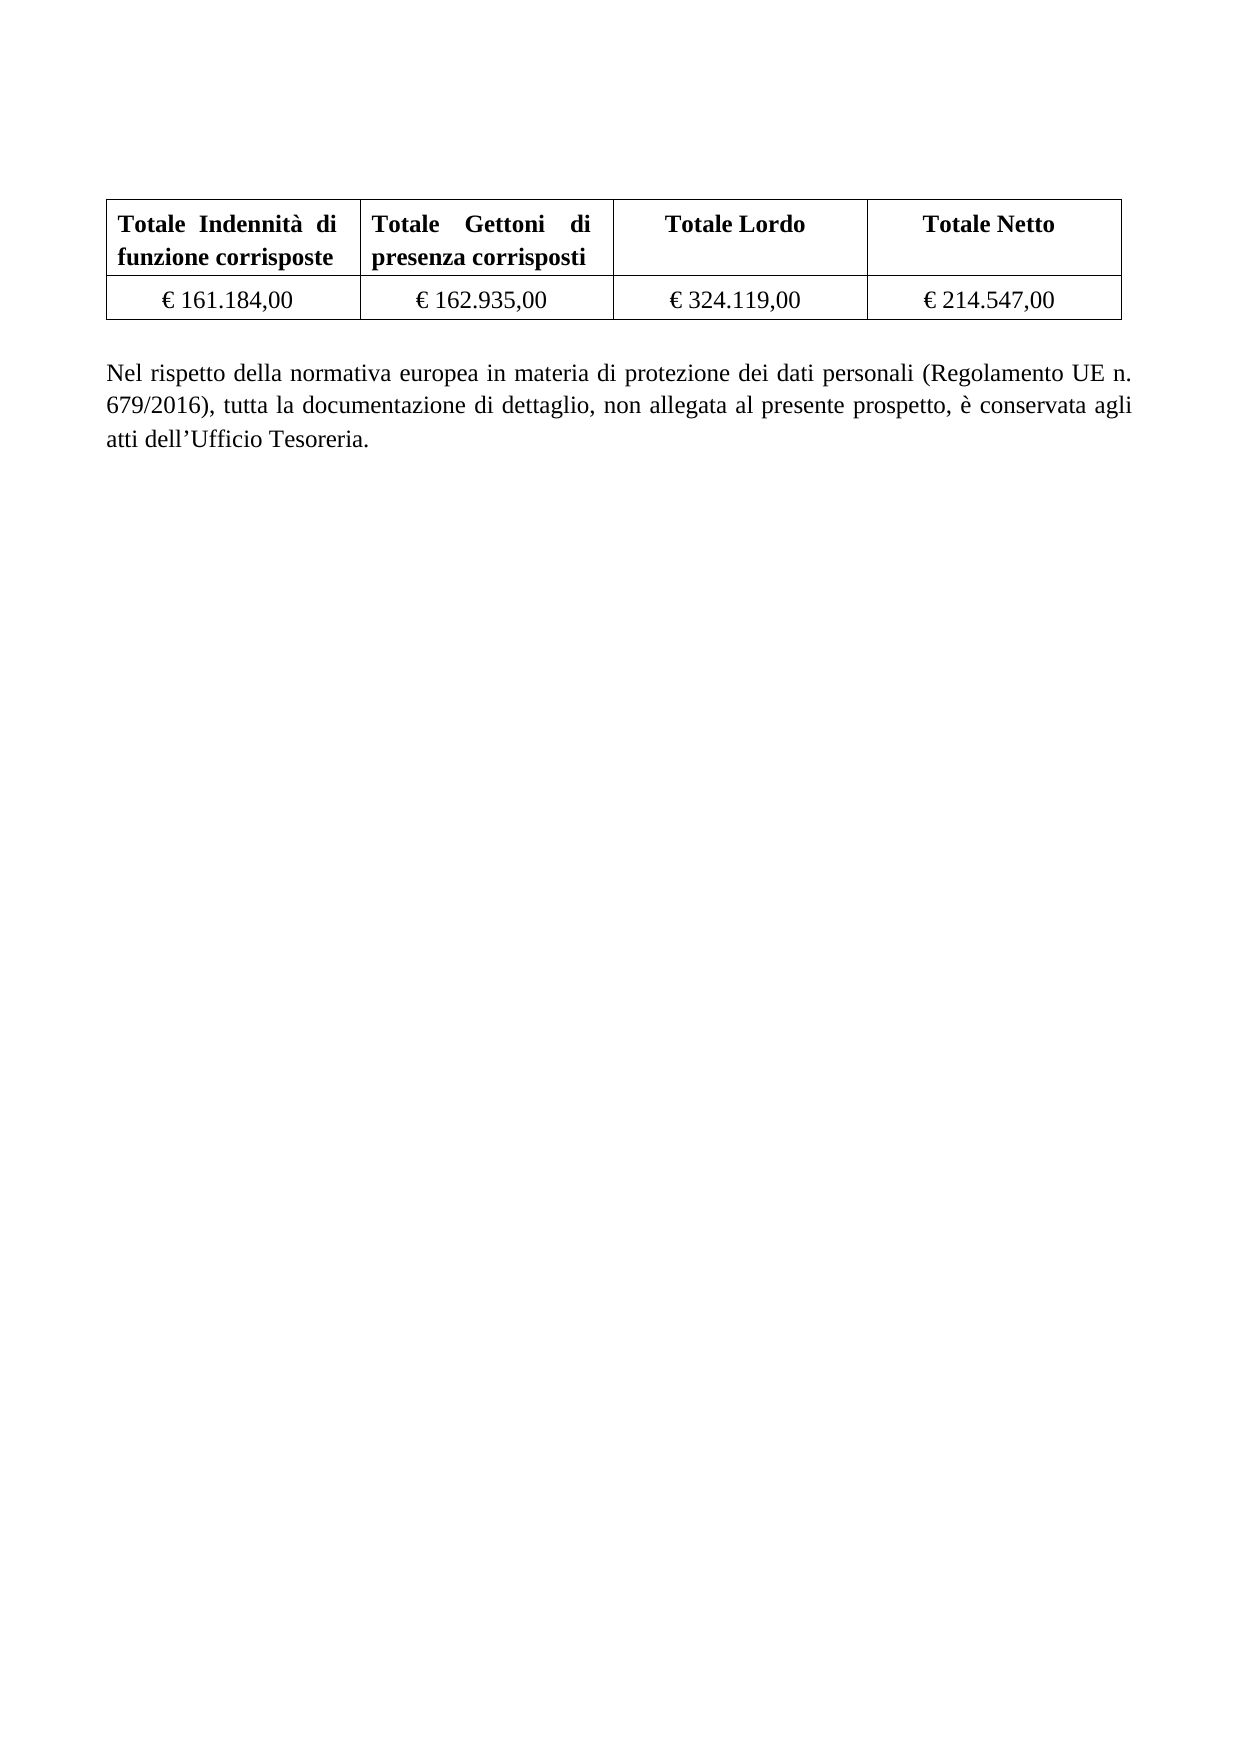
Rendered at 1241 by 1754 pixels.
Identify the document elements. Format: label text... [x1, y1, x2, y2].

table_header Totale Indennità di funzione corrisposte [107, 200, 360, 275]
table_cell € 324.119,00 [614, 276, 867, 318]
table_cell € 161.184,00 [107, 276, 360, 318]
table_cell € 214.547,00 [868, 276, 1121, 318]
table_cell € 162.935,00 [361, 276, 613, 318]
text Nel rispetto della normativa europea in materia di protezione dei dati personali (Regolamento UE n. 679/2016), tutta la documentazione di dettaglio, non allegata al presente prospetto, è conservata agli atti dell’Ufficio Tesoreria. [106, 358, 1134, 452]
table_header Totale Lordo [614, 200, 867, 275]
table_header Totale Gettoni di presenza corrisposti [361, 200, 613, 275]
table_header Totale Netto [868, 200, 1121, 275]
